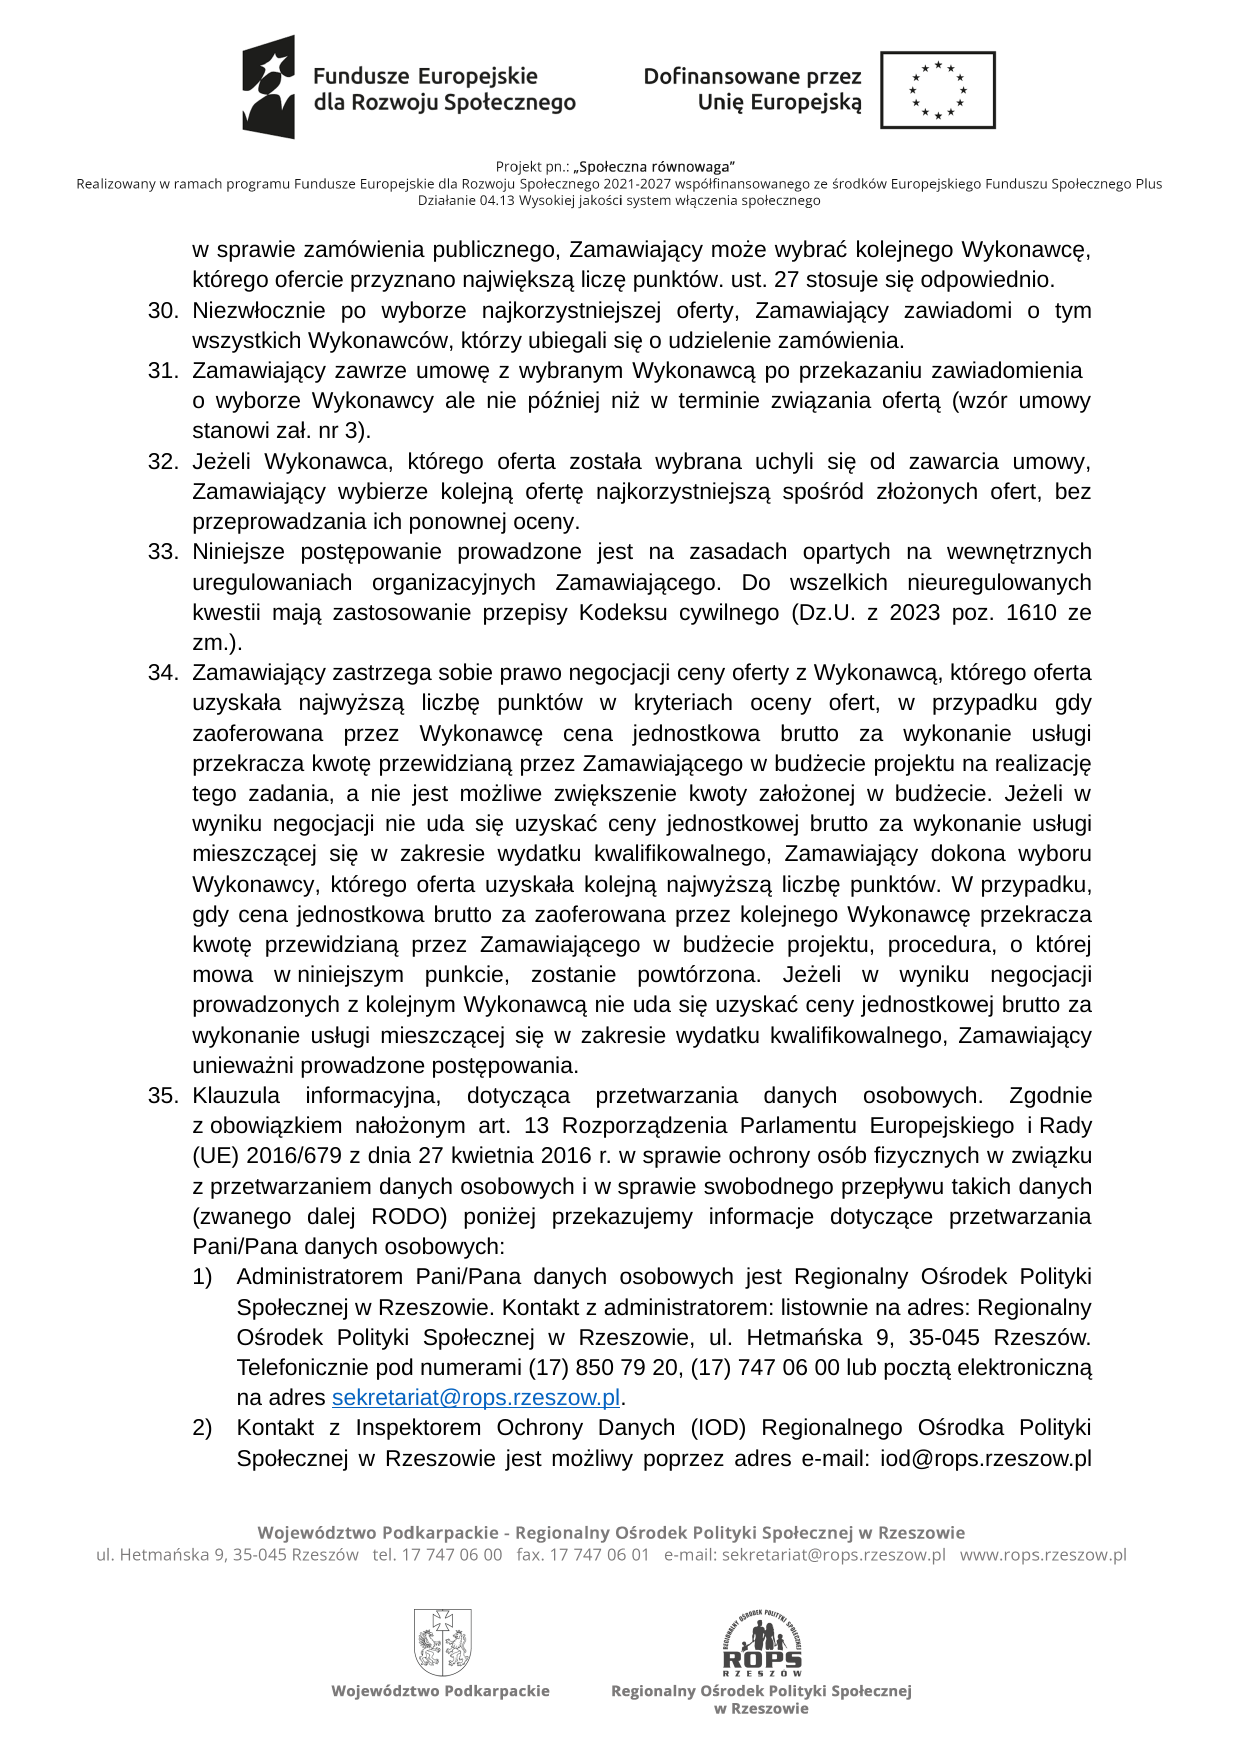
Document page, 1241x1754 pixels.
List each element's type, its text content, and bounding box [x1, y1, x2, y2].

list Niniejsze postępowanie prowadzone jest na zasadach opartych na wewnętrznych uregulowaniach organizacyjnych Zamawiającego. Do wszelkich nieuregulowanych kwestii mają zastosowanie przepisy Kodeksu cywilnego (Dz.U. z 2023 poz. 1610 ze zm.). [148, 538, 1092, 655]
list Niezwłocznie po wyborze najkorzystniejszej oferty, Zamawiający zawiadomi o tym wszystkich Wykonawców, którzy ubiegali się o udzielenie zamówienia. [148, 297, 1092, 353]
list Zamawiający zastrzega sobie prawo negocjacji ceny oferty z Wykonawcą, którego oferta uzyskała najwyższą liczbę punktów w kryteriach oceny ofert, w przypadku gdy zaoferowana przez Wykonawcę cena jednostkowa brutto za wykonanie usługi przekracza kwotę przewidzianą przez Zamawiającego w budżecie projektu na realizację tego zadania, a nie jest możliwe zwiększenie kwoty założonej w budżecie. Jeżeli w wyniku negocjacji nie uda się uzyskać ceny jednostkowej brutto za wykonanie usługi mieszczącej się w zakresie wydatku kwalifikowalnego, Zamawiający dokona wyboru Wykonawcy, którego oferta uzyskała kolejną najwyższą liczbę punktów. W przypadku, gdy cena jednostkowa brutto za zaoferowana przez kolejnego Wykonawcę przekracza kwotę przewidzianą przez Zamawiającego w budżecie projektu, procedura, o której mowa w niniejszym punkcie, zostanie powtórzona. Jeżeli w wyniku negocjacji prowadzonych z kolejnym Wykonawcą nie uda się uzyskać ceny jednostkowej brutto za wykonanie usługi mieszczącej się w zakresie wydatku kwalifikowalnego, Zamawiający unieważni prowadzone postępowania. [148, 659, 1092, 1078]
list Klauzula informacyjna, dotycząca przetwarzania danych osobowych. Zgodnie z obowiązkiem nałożonym art. 13 Rozporządzenia Parlamentu Europejskiego i Rady (UE) 2016/679 z dnia 27 kwietnia 2016 r. w sprawie ochrony osób fizycznych w związku z przetwarzaniem danych osobowych i w sprawie swobodnego przepływu takich danych (zwanego dalej RODO) poniżej przekazujemy informacje dotyczące przetwarzania Pani/Pana danych osobowych: [148, 1082, 1092, 1259]
list Jeżeli Wykonawca, którego oferta została wybrana uchyli się od zawarcia umowy, Zamawiający wybierze kolejną ofertę najkorzystniejszą spośród złożonych ofert, bez przeprowadzania ich ponownej oceny. [148, 448, 1092, 534]
list Administratorem Pani/Pana danych osobowych jest Regionalny Ośrodek Polityki Społecznej w Rzeszowie. Kontakt z administratorem: listownie na adres: Regionalny Ośrodek Polityki Społecznej w Rzeszowie, ul. Hetmańska 9, 35-045 Rzeszów. Telefonicznie pod numerami (17) 850 79 20, (17) 747 06 00 lub pocztą elektroniczną na adres sekretariat@rops.rzeszow.pl. [192, 1263, 1092, 1411]
picture [0, 12, 1241, 218]
picture [0, 1491, 1241, 1746]
list Zamawiający zawrze umowę z wybranym Wykonawcą po przekazaniu zawiadomienia o wyborze Wykonawcy ale nie później niż w terminie związania ofertą (wzór umowy stanowi zał. nr 3). [148, 357, 1092, 444]
